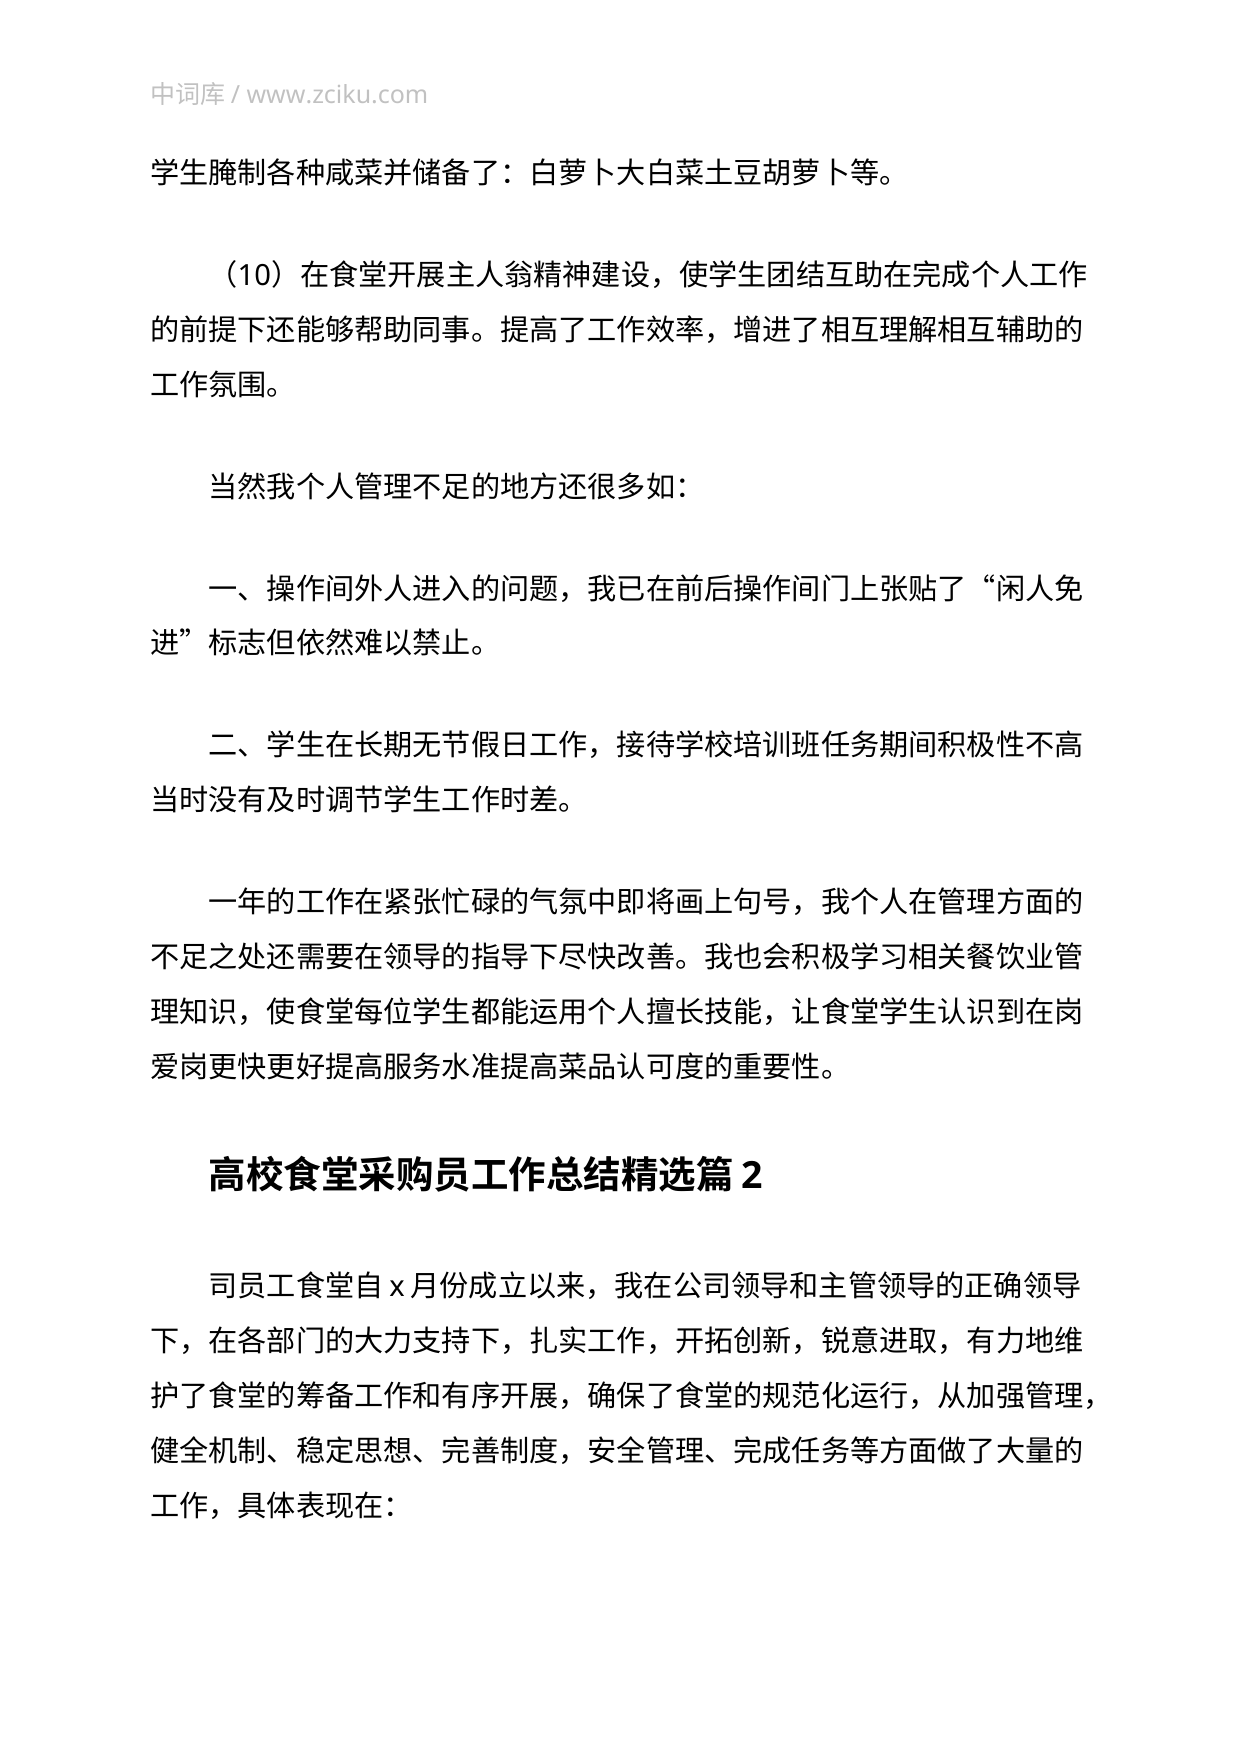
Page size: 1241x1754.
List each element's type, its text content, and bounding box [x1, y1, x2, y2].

text 一、操作间外人进入的问题，我已在前后操作间门上张贴了“闲人免进”标志但依然难以禁止。 [150, 565, 1090, 662]
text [150, 150, 1090, 192]
text 一年的工作在紧张忙碌的气氛中即将画上句号，我个人在管理方面的不足之处还需要在领导的指导下尽快改善。我也会积极学习相关餐饮业管理知识，使食堂每位学生都能运用个人擅长技能，让食堂学生认识到在岗爱岗更快更好提高服务水准提高菜品认可度的重要性。 [150, 878, 1090, 1086]
text （10）在食堂开展主人翁精神建设，使学生团结互助在完成个人工作的前提下还能够帮助同事。提高了工作效率，增进了相互理解相互辅助的工作氛围。 [150, 252, 1090, 404]
text 司员工食堂自x月份成立以来，我在公司领导和主管领导的正确领导下，在各部门的大力支持下，扎实工作，开拓创新，锐意进取，有力地维护了食堂的筹备工作和有序开展，确保了食堂的规范化运行，从加强管理，健全机制、稳定思想、完善制度，安全管理、完成任务等方面做了大量的工作，具体表现在： [150, 1263, 1090, 1524]
text 二、学生在长期无节假日工作，接待学校培训班任务期间积极性不高当时没有及时调节学生工作时差。 [150, 722, 1090, 819]
text 高校食堂采购员工作总结精选篇2 [150, 1145, 1090, 1199]
text 当然我个人管理不足的地方还很多如： [150, 463, 1090, 506]
